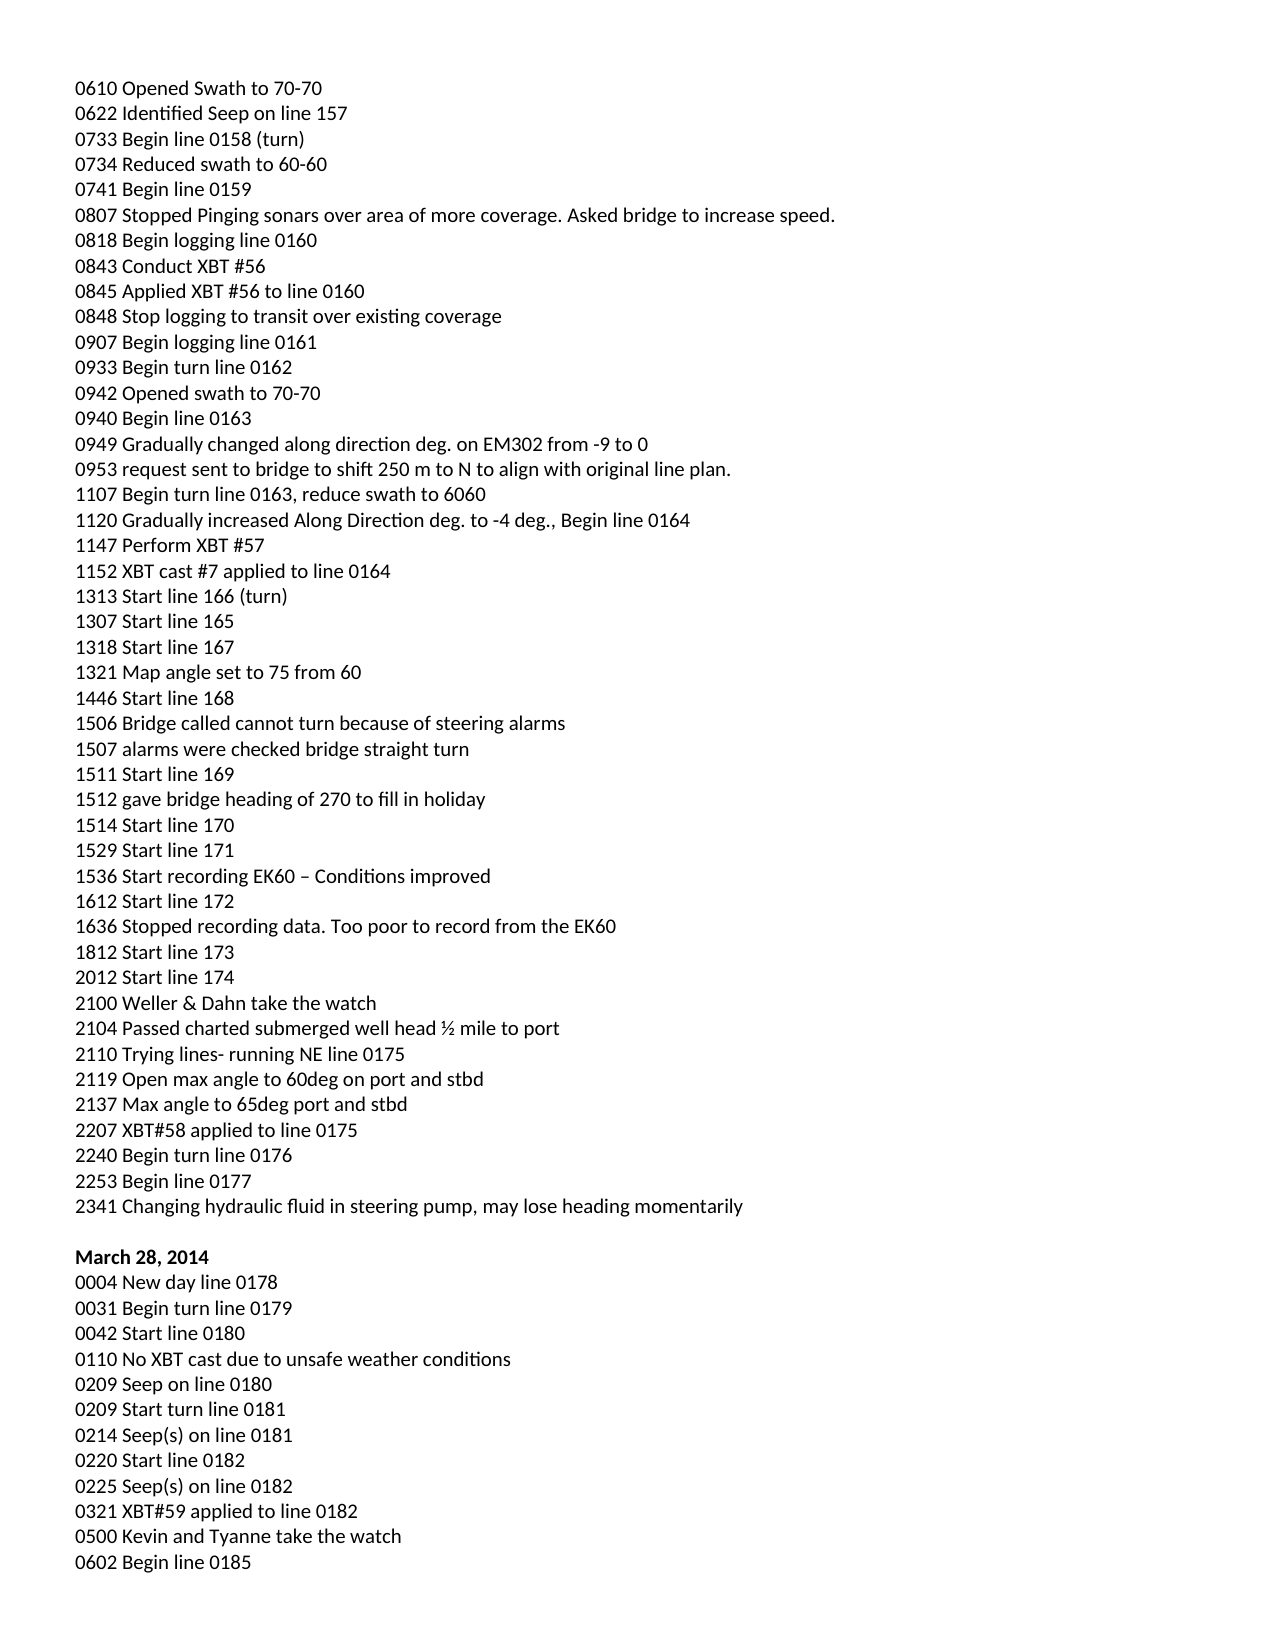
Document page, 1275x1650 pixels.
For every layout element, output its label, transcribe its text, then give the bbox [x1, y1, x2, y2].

text 0225 Seep(s) on line 0182 [75, 1473, 1200, 1498]
text 0214 Seep(s) on line 0181 [75, 1422, 1200, 1447]
text 1318 Start line 167 [75, 634, 1200, 659]
text 0321 XBT#59 applied to line 0182 [75, 1498, 1200, 1524]
text 1147 Perform XBT #57 [75, 532, 1200, 558]
text 2137 Max angle to 65deg port and stbd [75, 1092, 1200, 1117]
text 0848 Stop logging to transit over existing coverage [75, 304, 1200, 329]
text 2240 Begin turn line 0176 [75, 1142, 1200, 1168]
text 0933 Begin turn line 0162 [75, 354, 1200, 380]
text 0940 Begin line 0163 [75, 405, 1200, 431]
text 1107 Begin turn line 0163, reduce swath to 6060 [75, 482, 1200, 507]
text 0220 Start line 0182 [75, 1447, 1200, 1473]
text 0845 Applied XBT #56 to line 0160 [75, 278, 1200, 304]
text March 28, 2014 [75, 1244, 1200, 1269]
text 1313 Start line 166 (turn) [75, 583, 1200, 609]
text 2012 Start line 174 [75, 964, 1200, 990]
text 1529 Start line 171 [75, 837, 1200, 863]
text 1636 Stopped recording data. Too poor to record from the EK60 [75, 914, 1200, 939]
text 0602 Begin line 0185 [75, 1549, 1200, 1574]
text 1511 Start line 169 [75, 761, 1200, 787]
text 0110 No XBT cast due to unsafe weather conditions [75, 1346, 1200, 1371]
text 0733 Begin line 0158 (turn) [75, 126, 1200, 151]
text 0807 Stopped Pinging sonars over area of more coverage. Asked bridge to increase speed. [75, 202, 1200, 227]
text 0734 Reduced swath to 60-60 [75, 151, 1200, 177]
text 1506 Bridge called cannot turn because of steering alarms [75, 710, 1200, 736]
text 0610 Opened Swath to 70-70 [75, 75, 1200, 100]
text 0209 Start turn line 0181 [75, 1397, 1200, 1422]
text 0953 request sent to bridge to shift 250 m to N to align with original line plan. [75, 456, 1200, 482]
text 2110 Trying lines- running NE line 0175 [75, 1041, 1200, 1066]
text 0942 Opened swath to 70-70 [75, 380, 1200, 405]
text 1321 Map angle set to 75 from 60 [75, 659, 1200, 685]
text 1812 Start line 173 [75, 939, 1200, 964]
text 0949 Gradually changed along direction deg. on EM302 from -9 to 0 [75, 431, 1200, 456]
text 1512 gave bridge heading of 270 to fill in holiday [75, 787, 1200, 812]
text 1536 Start recording EK60 – Conditions improved [75, 863, 1200, 888]
text 1446 Start line 168 [75, 685, 1200, 710]
text 0907 Begin logging line 0161 [75, 329, 1200, 354]
text 1120 Gradually increased Along Direction deg. to -4 deg., Begin line 0164 [75, 507, 1200, 532]
text 0042 Start line 0180 [75, 1320, 1200, 1346]
text 2104 Passed charted submerged well head ½ mile to port [75, 1015, 1200, 1041]
text 0818 Begin logging line 0160 [75, 227, 1200, 253]
text 0031 Begin turn line 0179 [75, 1295, 1200, 1320]
text 1307 Start line 165 [75, 609, 1200, 634]
text 2119 Open max angle to 60deg on port and stbd [75, 1066, 1200, 1092]
text 2100 Weller & Dahn take the watch [75, 990, 1200, 1015]
text 1612 Start line 172 [75, 888, 1200, 914]
text 0209 Seep on line 0180 [75, 1371, 1200, 1397]
text 1514 Start line 170 [75, 812, 1200, 837]
text 0500 Kevin and Tyanne take the watch [75, 1524, 1200, 1549]
text 0622 Identified Seep on line 157 [75, 100, 1200, 126]
text 0004 New day line 0178 [75, 1269, 1200, 1295]
text 1152 XBT cast #7 applied to line 0164 [75, 558, 1200, 583]
text 2341 Changing hydraulic fluid in steering pump, may lose heading momentarily [75, 1193, 1200, 1219]
text 1507 alarms were checked bridge straight turn [75, 736, 1200, 761]
text 2253 Begin line 0177 [75, 1168, 1200, 1193]
text 2207 XBT#58 applied to line 0175 [75, 1117, 1200, 1142]
text 0741 Begin line 0159 [75, 177, 1200, 202]
text 0843 Conduct XBT #56 [75, 253, 1200, 278]
